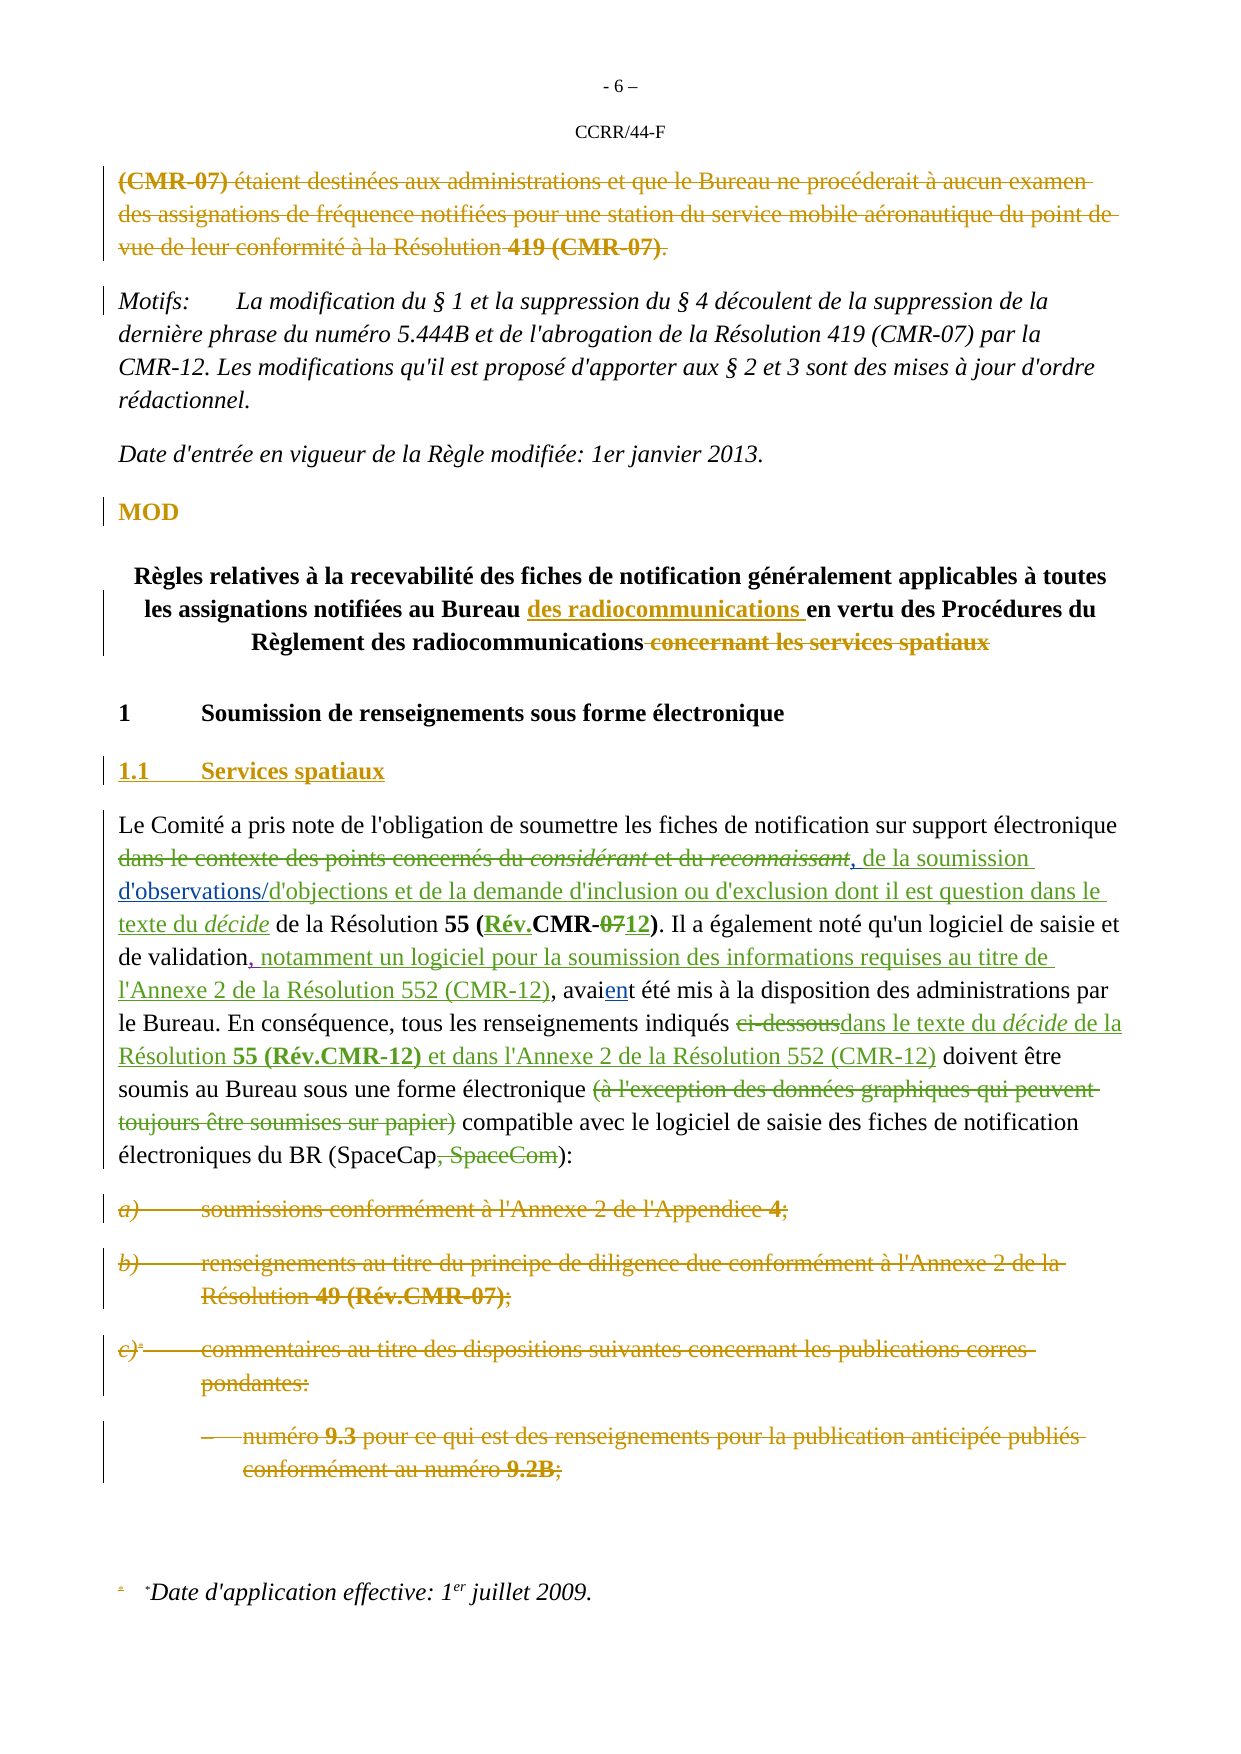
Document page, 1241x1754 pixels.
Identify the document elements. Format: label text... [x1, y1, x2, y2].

text MOD [118, 497, 1122, 526]
text Date d'entrée en vigueur de la Règle modifiée: 1er janvier 2013. [118, 439, 1122, 468]
text Motifs: La modification du § 1 et la suppression du § 4 découlent de la suppression de la dernière phrase du numéro 5.444B et de l'abrogation de la Résolution 419 (CMR-07) par la CMR-12. Les modifications qu'il est proposé d'apporter aux § 2 et 3 sont des mises à jour d'ordre rédactionnel. [118, 286, 1122, 414]
subtitle 1 Soumission de renseignements sous forme électronique [118, 698, 1122, 727]
text Le Comité a pris note de l'obligation de soumettre les fiches de notification sur support électronique de la Résolution 55 (CMR-). Il a également noté qu'un logiciel de saisie et de validation, avait été mis à la disposition des administrations par le Bureau. En conséquence, tous les renseignements indiqués doivent être soumis au Bureau sous une forme électronique compatible avec le logiciel de saisie des fiches de notification électroniques du BR (SpaceCap): [118, 810, 1122, 1169]
subtitle Règles relatives à la recevabilité des fiches de notification généralement applicables à toutes les assignations notifiées au Bureau en vertu des Procédures du Règlement des radiocommunications [118, 561, 1122, 656]
